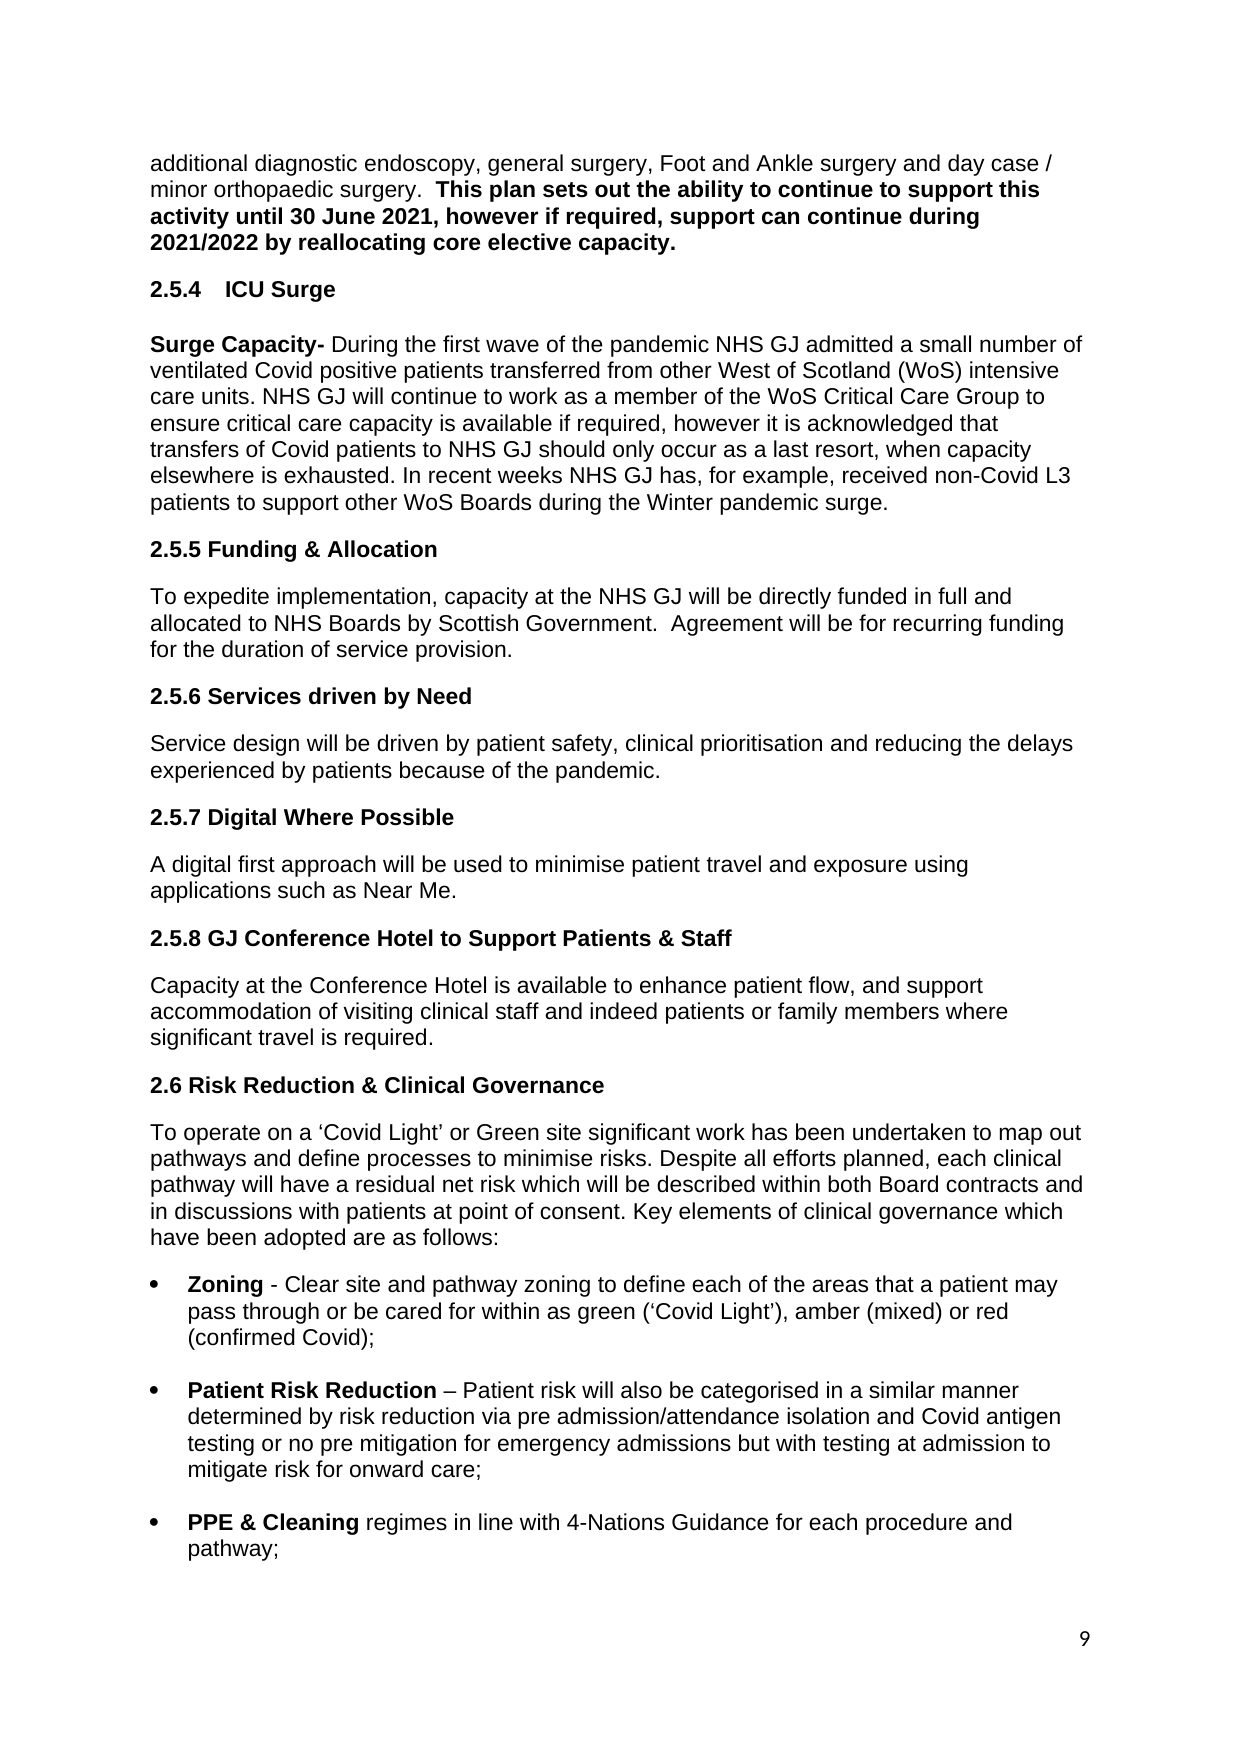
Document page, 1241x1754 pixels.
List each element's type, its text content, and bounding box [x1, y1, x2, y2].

text 2.5.5 Funding & Allocation [150, 536, 1090, 562]
text To expedite implementation, capacity at the NHS GJ will be directly funded in full and allocated to NHS Boards by Scottish Government. Agreement will be for recurring funding for the duration of service provision. [150, 583, 1090, 662]
text Surge Capacity- During the first wave of the pandemic NHS GJ admitted a small number of ventilated Covid positive patients transferred from other West of Scotland (WoS) intensive care units. NHS GJ will continue to work as a member of the WoS Critical Care Group to ensure critical care capacity is available if required, however it is acknowledged that transfers of Covid patients to NHS GJ should only occur as a last resort, when capacity elsewhere is exhausted. In recent weeks NHS GJ has, for example, received non-Covid L3 patients to support other WoS Boards during the Winter pandemic surge. [150, 331, 1090, 515]
list Patient Risk Reduction – Patient risk will also be categorised in a similar manner determined by risk reduction via pre admission/attendance isolation and Covid antigen testing or no pre mitigation for emergency admissions but with testing at admission to mitigate risk for onward care; [150, 1377, 1090, 1482]
text A digital first approach will be used to minimise patient travel and exposure using applications such as Near Me. [150, 851, 1090, 904]
list Zoning - Clear site and pathway zoning to define each of the areas that a patient may pass through or be cared for within as green (‘Covid Light’), amber (mixed) or red (confirmed Covid); [150, 1271, 1090, 1350]
text 2.5.7 Digital Where Possible [150, 804, 1090, 830]
text 2.5.8 GJ Conference Hotel to Support Patients & Staff [150, 924, 1090, 951]
text 2.5.6 Services driven by Need [150, 683, 1090, 709]
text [150, 150, 1090, 255]
text Service design will be driven by patient safety, clinical prioritisation and reducing the delays experienced by patients because of the pandemic. [150, 730, 1090, 783]
list PPE & Cleaning regimes in line with 4-Nations Guidance for each procedure and pathway; [150, 1508, 1090, 1561]
text 2.5.4 ICU Surge [150, 276, 1090, 331]
text To operate on a ‘Covid Light’ or Green site significant work has been undertaken to map out pathways and define processes to minimise risks. Despite all efforts planned, each clinical pathway will have a residual net risk which will be described within both Board contracts and in discussions with patients at point of consent. Key elements of clinical governance which have been adopted are as follows: [150, 1119, 1090, 1251]
text Capacity at the Conference Hotel is available to enhance patient flow, and support accommodation of visiting clinical staff and indeed patients or family members where significant travel is required. [150, 972, 1090, 1051]
text 2.6 Risk Reduction & Clinical Governance [150, 1072, 1090, 1098]
